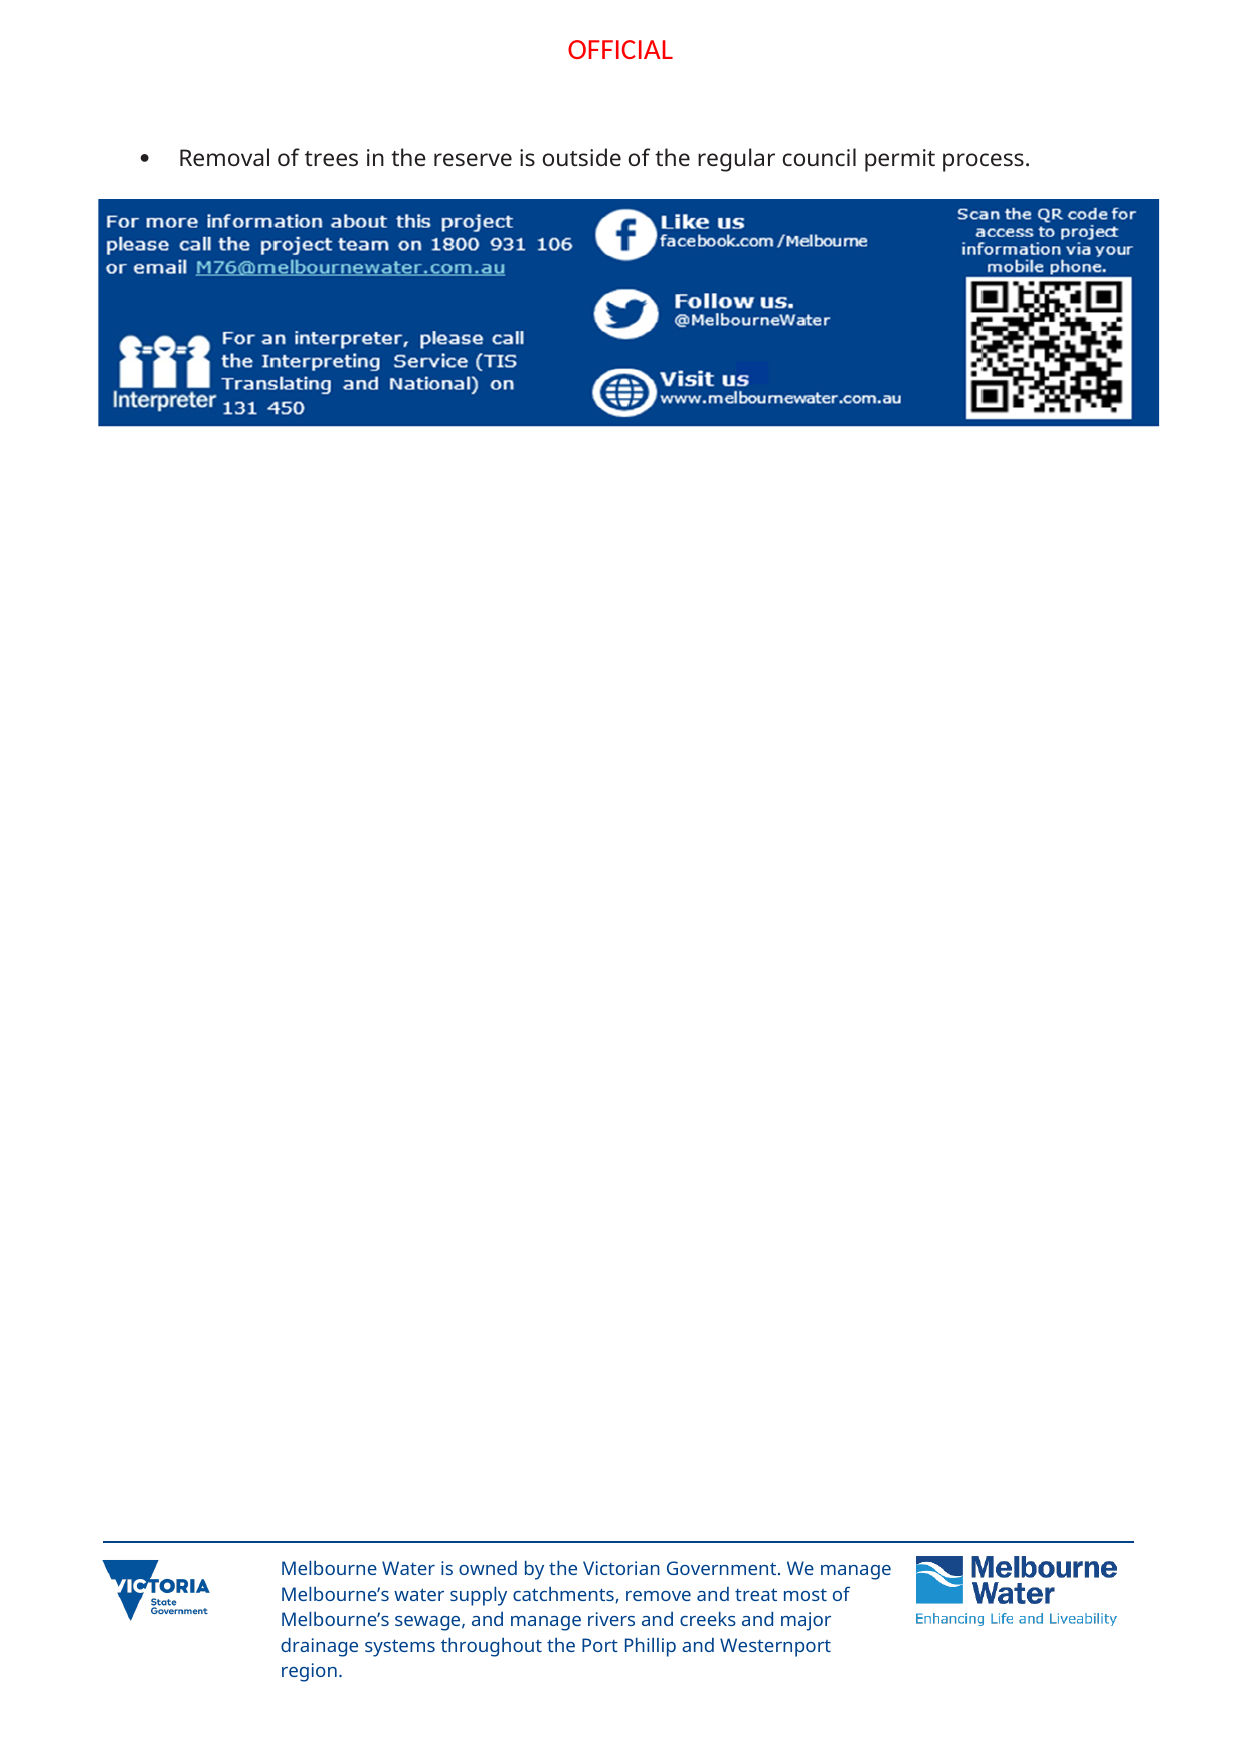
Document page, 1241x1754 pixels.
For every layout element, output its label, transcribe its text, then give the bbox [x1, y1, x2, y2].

picture [98, 1555, 224, 1626]
picture [98, 199, 1160, 427]
picture [915, 1555, 1241, 1626]
list Removal of trees in the reserve is outside of the regular council permit process. [141, 142, 1134, 174]
